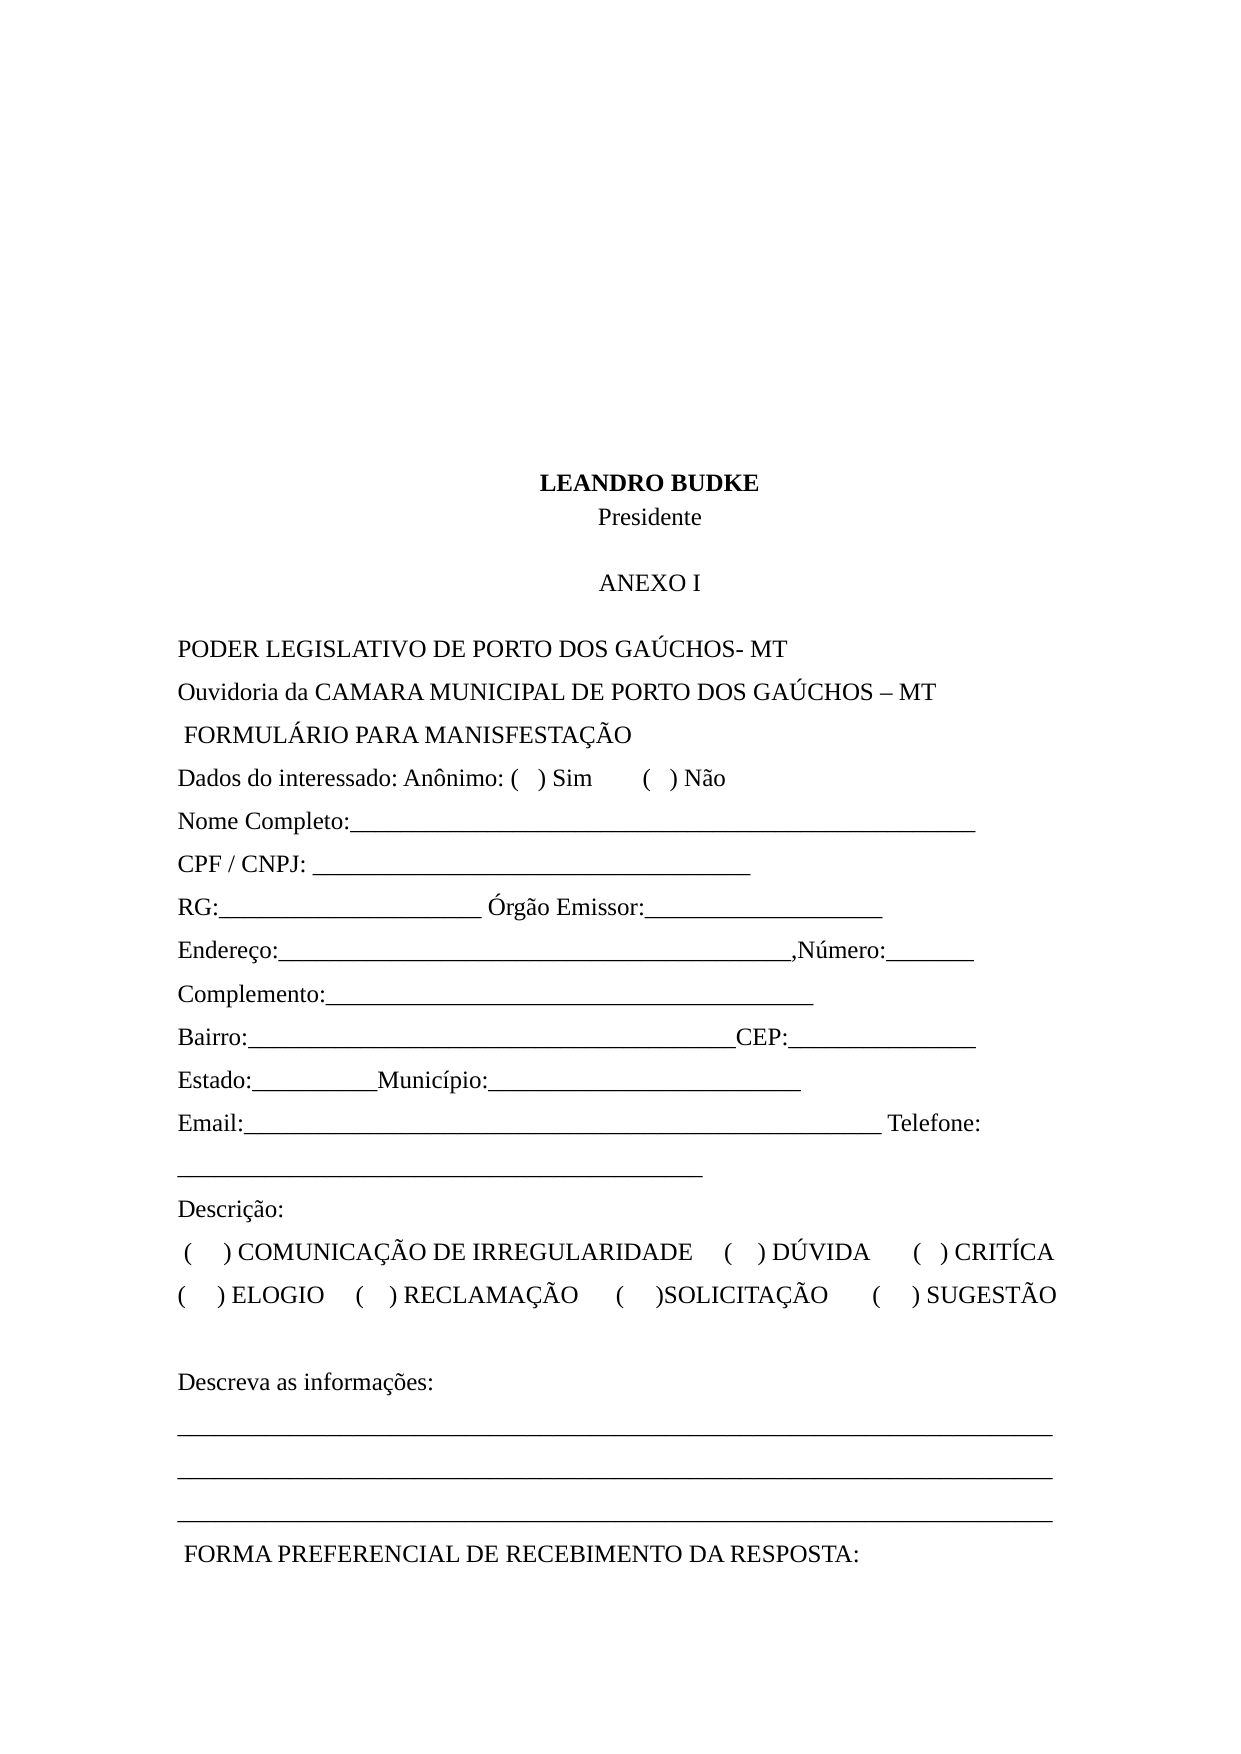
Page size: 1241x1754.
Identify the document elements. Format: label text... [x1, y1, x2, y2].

text FORMA PREFERENCIAL DE RECEBIMENTO DA RESPOSTA: [177, 1539, 1063, 1568]
text Ouvidoria da CAMARA MUNICIPAL DE PORTO DOS GAÚCHOS – MT [177, 677, 1063, 706]
text LEANDRO BUDKE [177, 468, 1063, 497]
text Presidente [177, 502, 1063, 530]
text Descrição: [177, 1194, 1063, 1223]
text Nome Completo:__________________________________________________ [177, 806, 1063, 835]
text ( ) ELOGIO ( ) RECLAMAÇÃO ( )SOLICITAÇÃO ( ) SUGESTÃO [177, 1281, 1063, 1309]
text Descreva as informações: __________________________________________________________________________________________________________________________________________________________________________________________________________________ [177, 1367, 1063, 1525]
text RG:_____________________ Órgão Emissor:___________________ Endereço:_________________________________________,Número:_______ Complemento:_______________________________________ Bairro:_______________________________________CEP:_______________ Estado:__________Município:_________________________ Email:___________________________________________________ Telefone: __________________________________________ [177, 892, 1063, 1180]
text PODER LEGISLATIVO DE PORTO DOS GAÚCHOS- MT [177, 634, 1063, 662]
text FORMULÁRIO PARA MANISFESTAÇÃO [177, 720, 1063, 749]
text ANEXO I [177, 568, 1063, 596]
text CPF / CNPJ: ___________________________________ [177, 849, 1063, 878]
text Dados do interessado: Anônimo: ( ) Sim ( ) Não [177, 763, 1063, 792]
text ( ) COMUNICAÇÃO DE IRREGULARIDADE ( ) DÚVIDA ( ) CRITÍCA [177, 1237, 1063, 1266]
